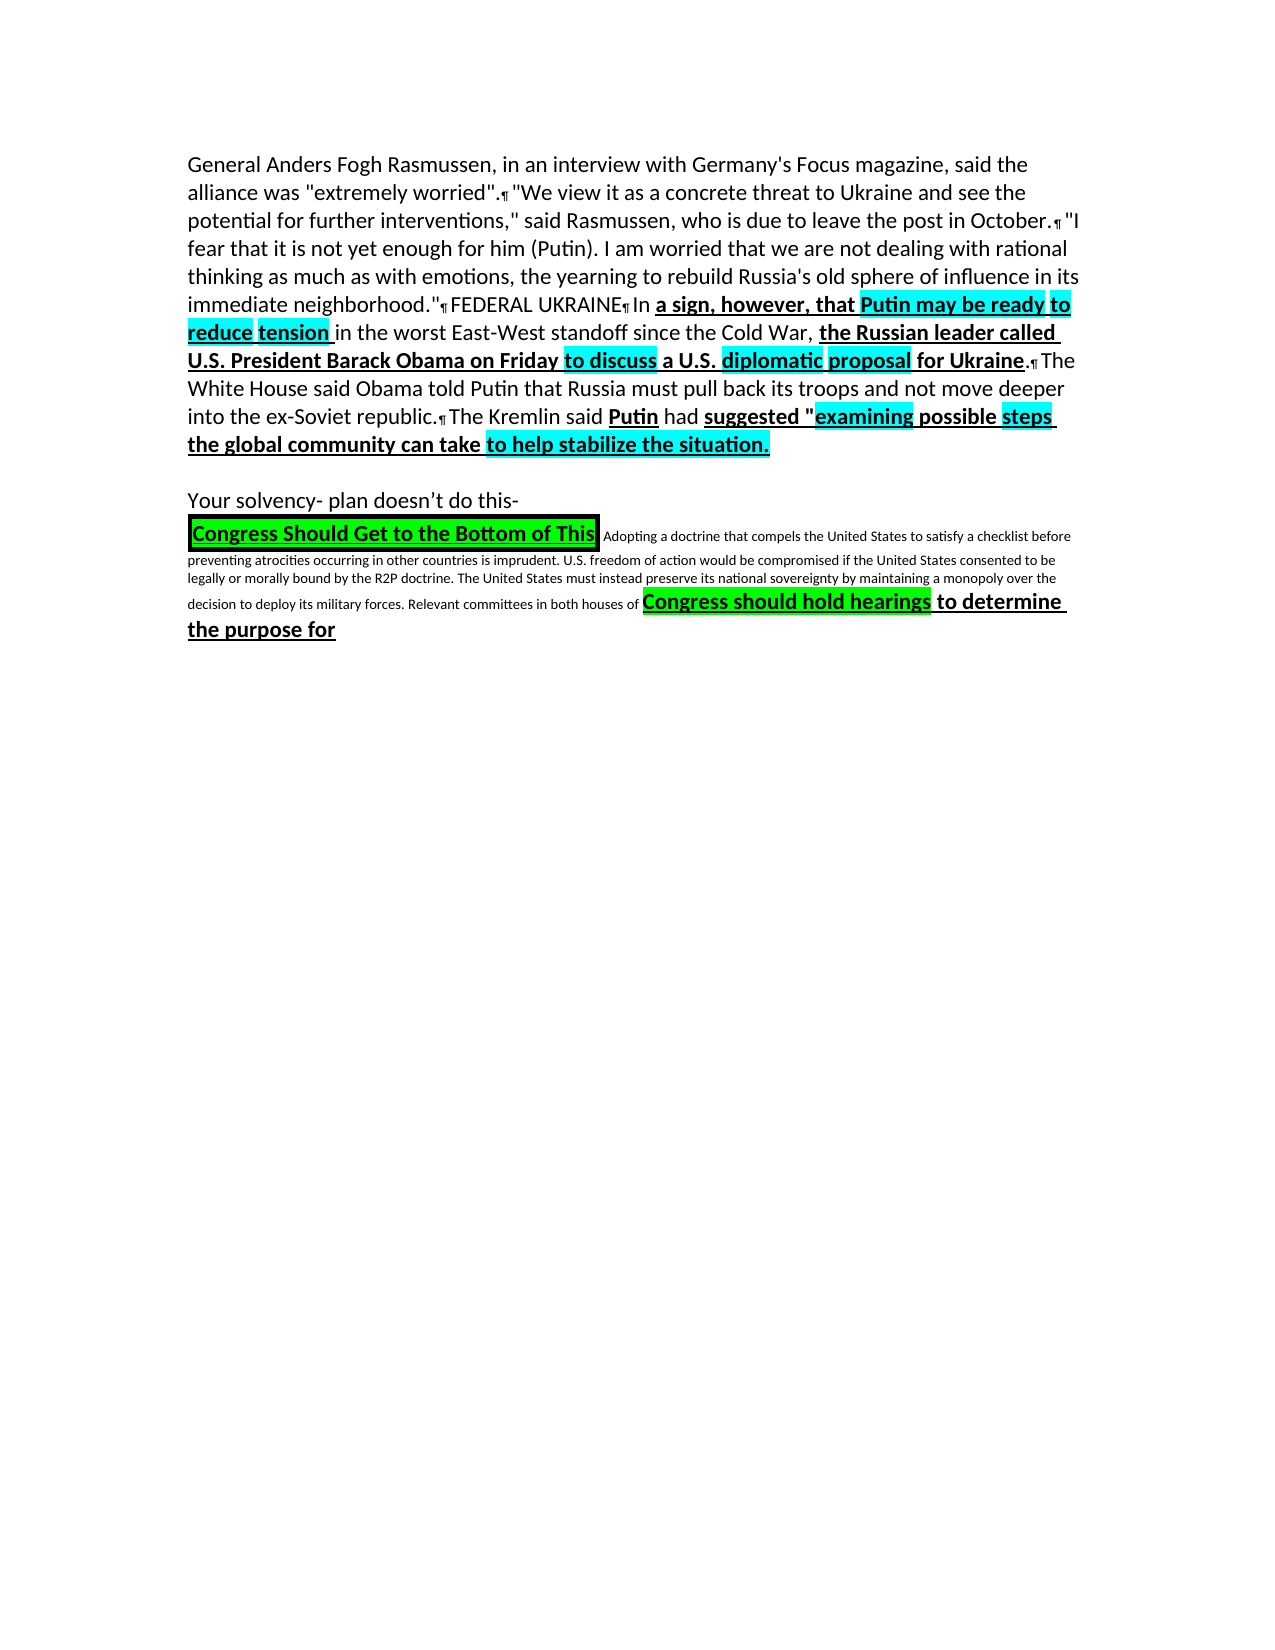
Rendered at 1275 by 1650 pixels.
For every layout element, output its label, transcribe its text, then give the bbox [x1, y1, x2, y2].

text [187, 150, 1087, 458]
text Your solvency- plan doesn’t do this- [187, 486, 1087, 514]
text Congress Should Get to the Bottom of This Adopting a doctrine that compels the United States to satisfy a checklist before preventing atrocities occurring in other countries is imprudent. U.S. freedom of action would be compromised if the United States consented to be legally or morally bound by the R2P doctrine. The United States must instead preserve its national sovereignty by maintaining a monopoly over the decision to deploy its military forces. Relevant committees in both houses of Congress should hold hearings to determine the purpose for [187, 514, 1087, 643]
